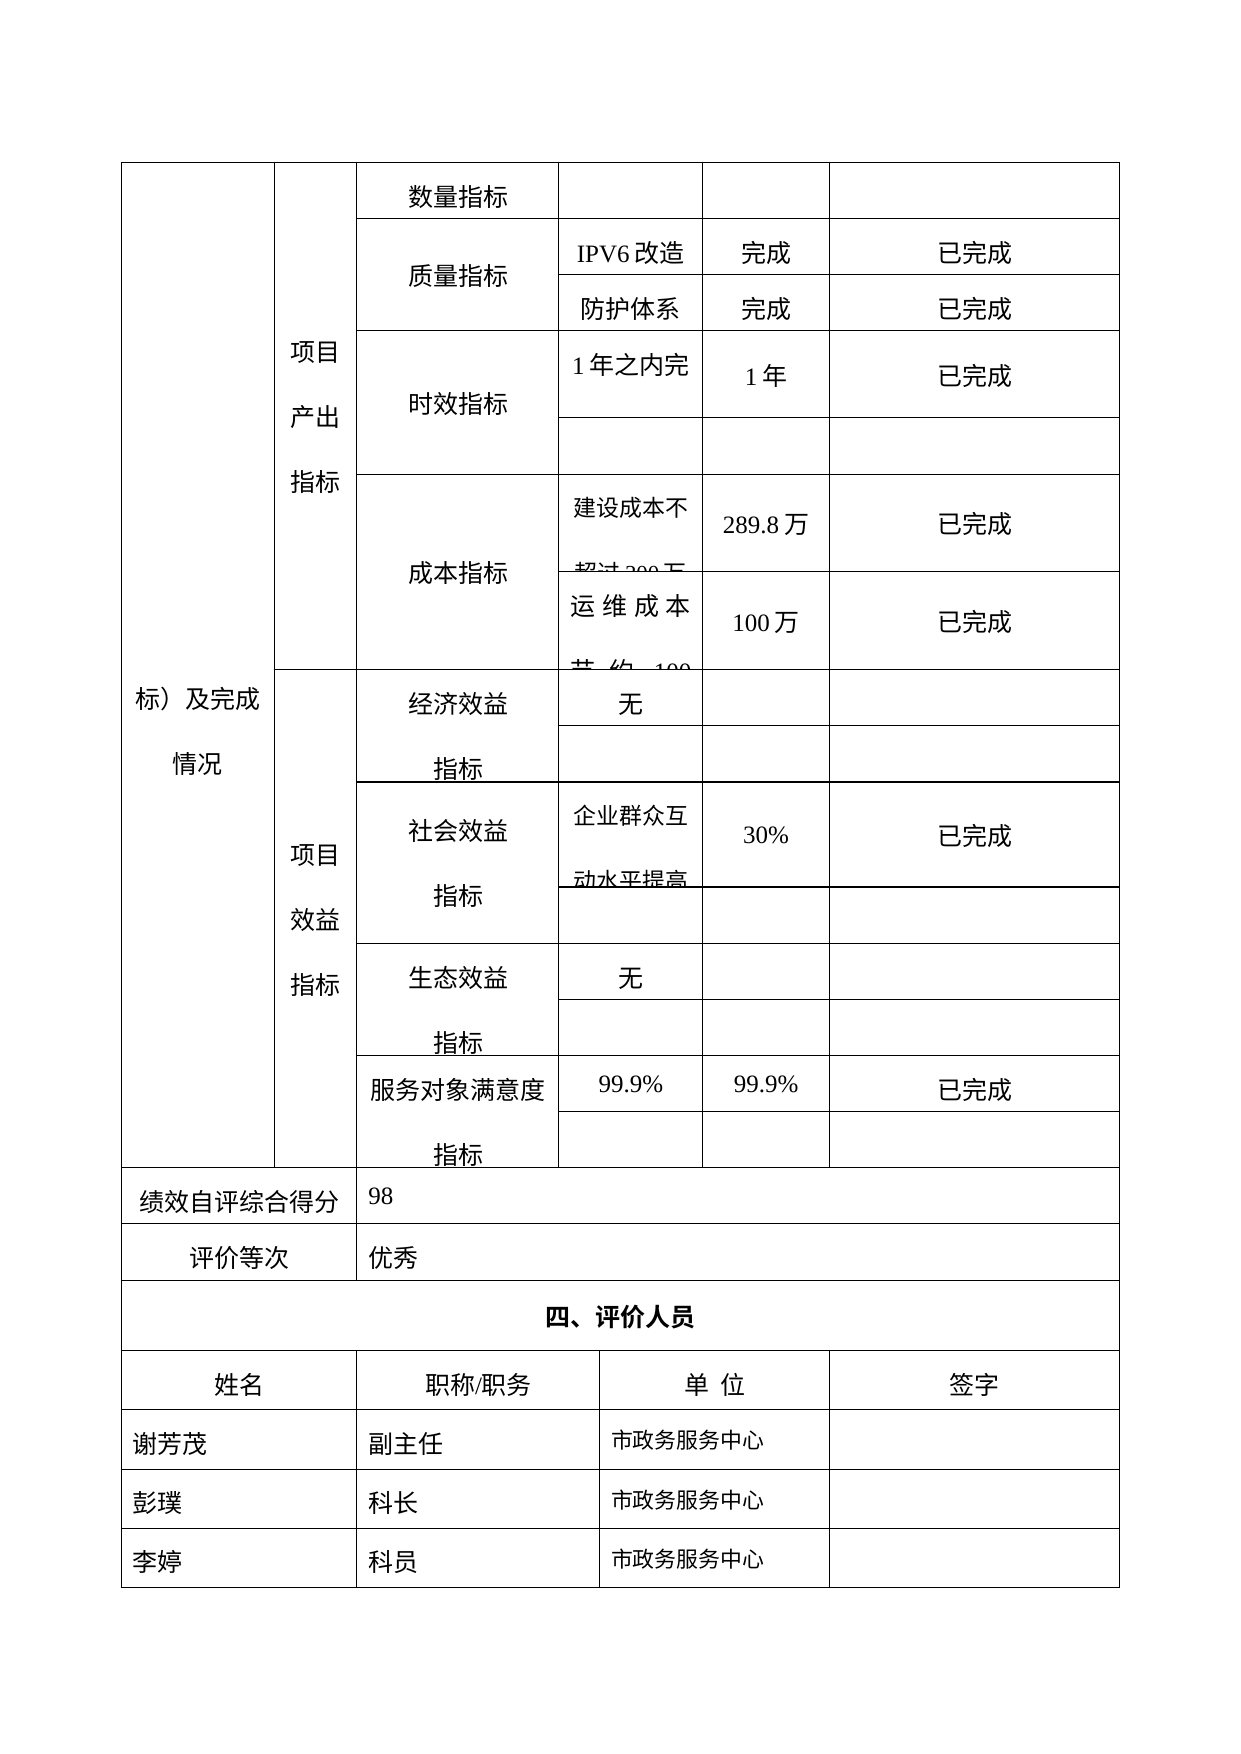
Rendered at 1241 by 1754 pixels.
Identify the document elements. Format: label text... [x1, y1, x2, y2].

table_cell 评价等次 [122, 1224, 356, 1279]
table_cell 谢芳茂 [122, 1410, 356, 1468]
table_cell 已完成 [830, 475, 1119, 571]
table_cell 签字 [830, 1351, 1119, 1409]
table_cell [703, 726, 829, 781]
table_cell 运维成本节约100万 [559, 572, 702, 669]
table_cell [830, 1410, 1119, 1468]
table_cell [830, 163, 1119, 218]
table_cell 99.9% [559, 1056, 702, 1111]
table_cell 市政务服务中心 [600, 1529, 829, 1587]
table_cell 已完成 [830, 572, 1119, 669]
table_cell 经济效益 指标 [357, 670, 558, 781]
table_cell 科员 [357, 1529, 599, 1587]
table_cell 1年 [703, 331, 829, 417]
table_cell 完成 [703, 219, 829, 274]
table_cell 副主任 [357, 1410, 599, 1468]
table_cell IPV6改造 [559, 219, 702, 274]
table_cell 绩效自评综合得分 [122, 1168, 356, 1223]
table_cell [703, 418, 829, 473]
table_cell [830, 944, 1119, 999]
table_cell 289.8万 [703, 475, 829, 571]
table_cell [830, 1470, 1119, 1527]
table_cell 姓名 [122, 1351, 356, 1409]
table_cell [703, 1112, 829, 1167]
table_cell 项目效益指标 [275, 670, 356, 1167]
table_cell [703, 1000, 829, 1055]
table_cell 项目产出指标 [275, 163, 356, 669]
table_cell [830, 670, 1119, 725]
table_cell 市政务服务中心 [600, 1470, 829, 1527]
table_cell [703, 944, 829, 999]
table_cell 市政务服务中心 [600, 1410, 829, 1468]
table_cell 已完成 [830, 275, 1119, 330]
table_cell [830, 1112, 1119, 1167]
table_cell [830, 1529, 1119, 1587]
table_cell 已完成 [830, 219, 1119, 274]
table_cell 完成 [703, 275, 829, 330]
table_cell 四、评价人员 [122, 1281, 1119, 1350]
table_cell 数量指标 [357, 163, 558, 218]
table_cell 服务对象满意度指标 [357, 1056, 558, 1167]
table_cell 李婷 [122, 1529, 356, 1587]
table_cell [830, 726, 1119, 781]
table_cell 建设成本不超过300万 [559, 475, 702, 571]
table_cell [703, 670, 829, 725]
table_cell 职称/职务 [357, 1351, 599, 1409]
table_cell 无 [559, 670, 702, 725]
table_cell 科长 [357, 1470, 599, 1527]
table_cell 社会效益 指标 [357, 783, 558, 943]
table_cell 无 [559, 944, 702, 999]
table_cell [559, 1112, 702, 1167]
table_cell 时效指标 [357, 331, 558, 473]
table_cell [703, 888, 829, 943]
table_cell 防护体系 [559, 275, 702, 330]
table_cell 1年之内完成建设 [559, 331, 702, 417]
table_cell [830, 1000, 1119, 1055]
table_cell [559, 1000, 702, 1055]
table_cell 已完成 [830, 1056, 1119, 1111]
table_cell 企业群众互动水平提高30% [559, 783, 702, 886]
table_cell [559, 418, 702, 473]
table_cell [559, 888, 702, 943]
table_cell [559, 726, 702, 781]
table_cell [559, 163, 702, 218]
table_cell 100万 [703, 572, 829, 669]
table_cell 质量指标 [357, 219, 558, 330]
table_cell 优秀 [357, 1224, 1119, 1279]
table_cell [703, 163, 829, 218]
table_cell 已完成 [830, 331, 1119, 417]
table_cell 99.9% [703, 1056, 829, 1111]
table_cell 98 [357, 1168, 1119, 1223]
table_cell [830, 888, 1119, 943]
table_cell 单 位 [600, 1351, 829, 1409]
table_cell 生态效益 指标 [357, 944, 558, 1055]
table_cell 成本指标 [357, 475, 558, 669]
table_cell 彭璞 [122, 1470, 356, 1527]
table_cell [830, 418, 1119, 473]
table_cell 30% [703, 783, 829, 886]
table_cell 已完成 [830, 783, 1119, 886]
